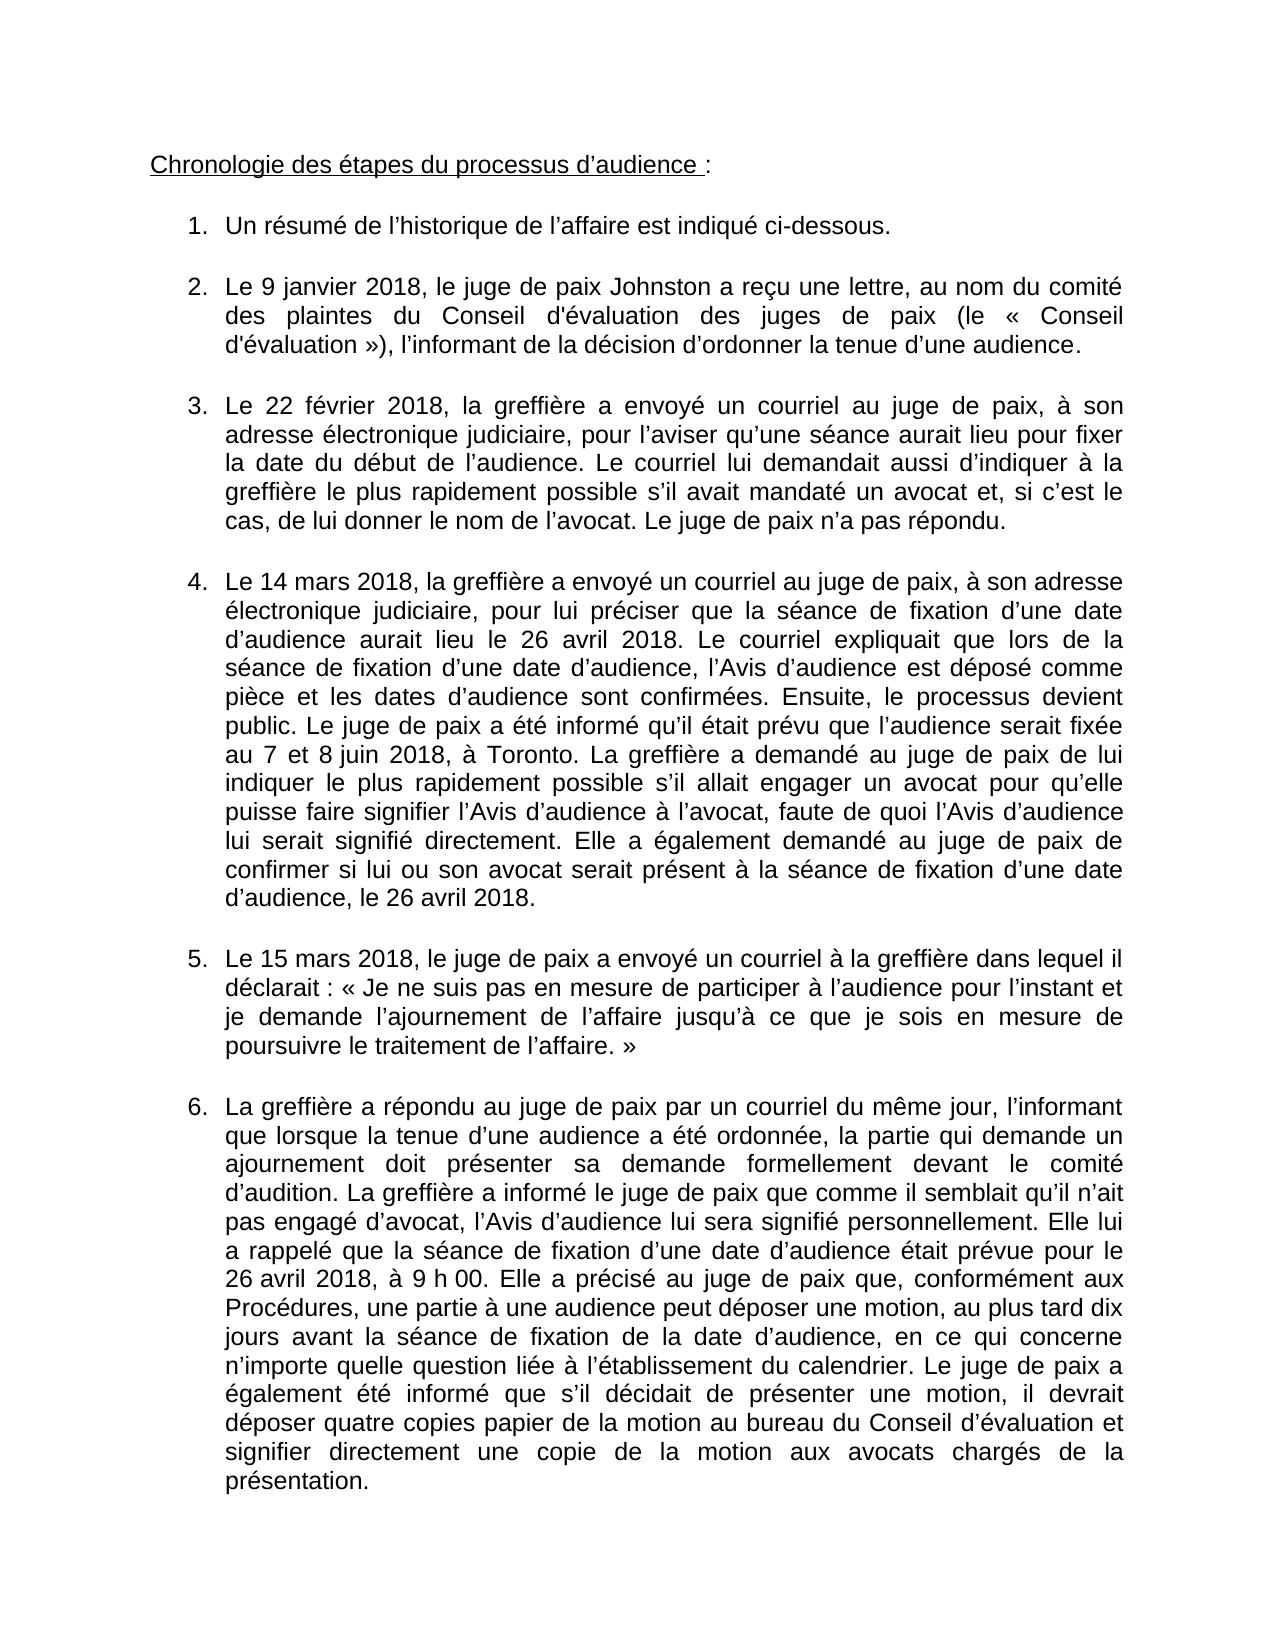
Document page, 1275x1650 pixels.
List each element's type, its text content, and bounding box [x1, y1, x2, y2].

text 3. Le 22 février 2018, la greffière a envoyé un courriel au juge de paix, à son adresse électronique judiciaire, pour l’aviser qu’une séance aurait lieu pour fixer la date du début de l’audience. Le courriel lui demandait aussi d’indiquer à la greffière le plus rapidement possible s’il avait mandaté un avocat et, si c’est le cas, de lui donner le nom de l’avocat. Le juge de paix n’a pas répondu. [187, 391, 1125, 535]
text 1. Un résumé de l’historique de l’affaire est indiqué ci-dessous. [187, 211, 1125, 240]
text 2. Le 9 janvier 2018, le juge de paix Johnston a reçu une lettre, au nom du comité des plaintes du Conseil d'évaluation des juges de paix (le « Conseil d'évaluation »), l’informant de la décision d’ordonner la tenue d’une audience. [187, 272, 1125, 358]
text Chronologie des étapes du processus d’audience : [150, 150, 1125, 179]
text 5. Le 15 mars 2018, le juge de paix a envoyé un courriel à la greffière dans lequel il déclarait : « Je ne suis pas en mesure de participer à l’audience pour l’instant et je demande l’ajournement de l’affaire jusqu’à ce que je sois en mesure de poursuivre le traitement de l’affaire. » [187, 944, 1125, 1059]
text 4. Le 14 mars 2018, la greffière a envoyé un courriel au juge de paix, à son adresse électronique judiciaire, pour lui préciser que la séance de fixation d’une date d’audience aurait lieu le 26 avril 2018. Le courriel expliquait que lors de la séance de fixation d’une date d’audience, l’Avis d’audience est déposé comme pièce et les dates d’audience sont confirmées. Ensuite, le processus devient public. Le juge de paix a été informé qu’il était prévu que l’audience serait fixée au 7 et 8 juin 2018, à Toronto. La greffière a demandé au juge de paix de lui indiquer le plus rapidement possible s’il allait engager un avocat pour qu’elle puisse faire signifier l’Avis d’audience à l’avocat, faute de quoi l’Avis d’audience lui serait signifié directement. Elle a également demandé au juge de paix de confirmer si lui ou son avocat serait présent à la séance de fixation d’une date d’audience, le 26 avril 2018. [187, 567, 1125, 912]
text 6. La greffière a répondu au juge de paix par un courriel du même jour, l’informant que lorsque la tenue d’une audience a été ordonnée, la partie qui demande un ajournement doit présenter sa demande formellement devant le comité d’audition. La greffière a informé le juge de paix que comme il semblait qu’il n’ait pas engagé d’avocat, l’Avis d’audience lui sera signifié personnellement. Elle lui a rappelé que la séance de fixation d’une date d’audience était prévue pour le 26 avril 2018, à 9 h 00. Elle a précisé au juge de paix que, conformément aux Procédures, une partie à une audience peut déposer une motion, au plus tard dix jours avant la séance de fixation de la date d’audience, en ce qui concerne n’importe quelle question liée à l’établissement du calendrier. Le juge de paix a également été informé que s’il décidait de présenter une motion, il devrait déposer quatre copies papier de la motion au bureau du Conseil d’évaluation et signifier directement une copie de la motion aux avocats chargés de la présentation. [187, 1092, 1125, 1494]
